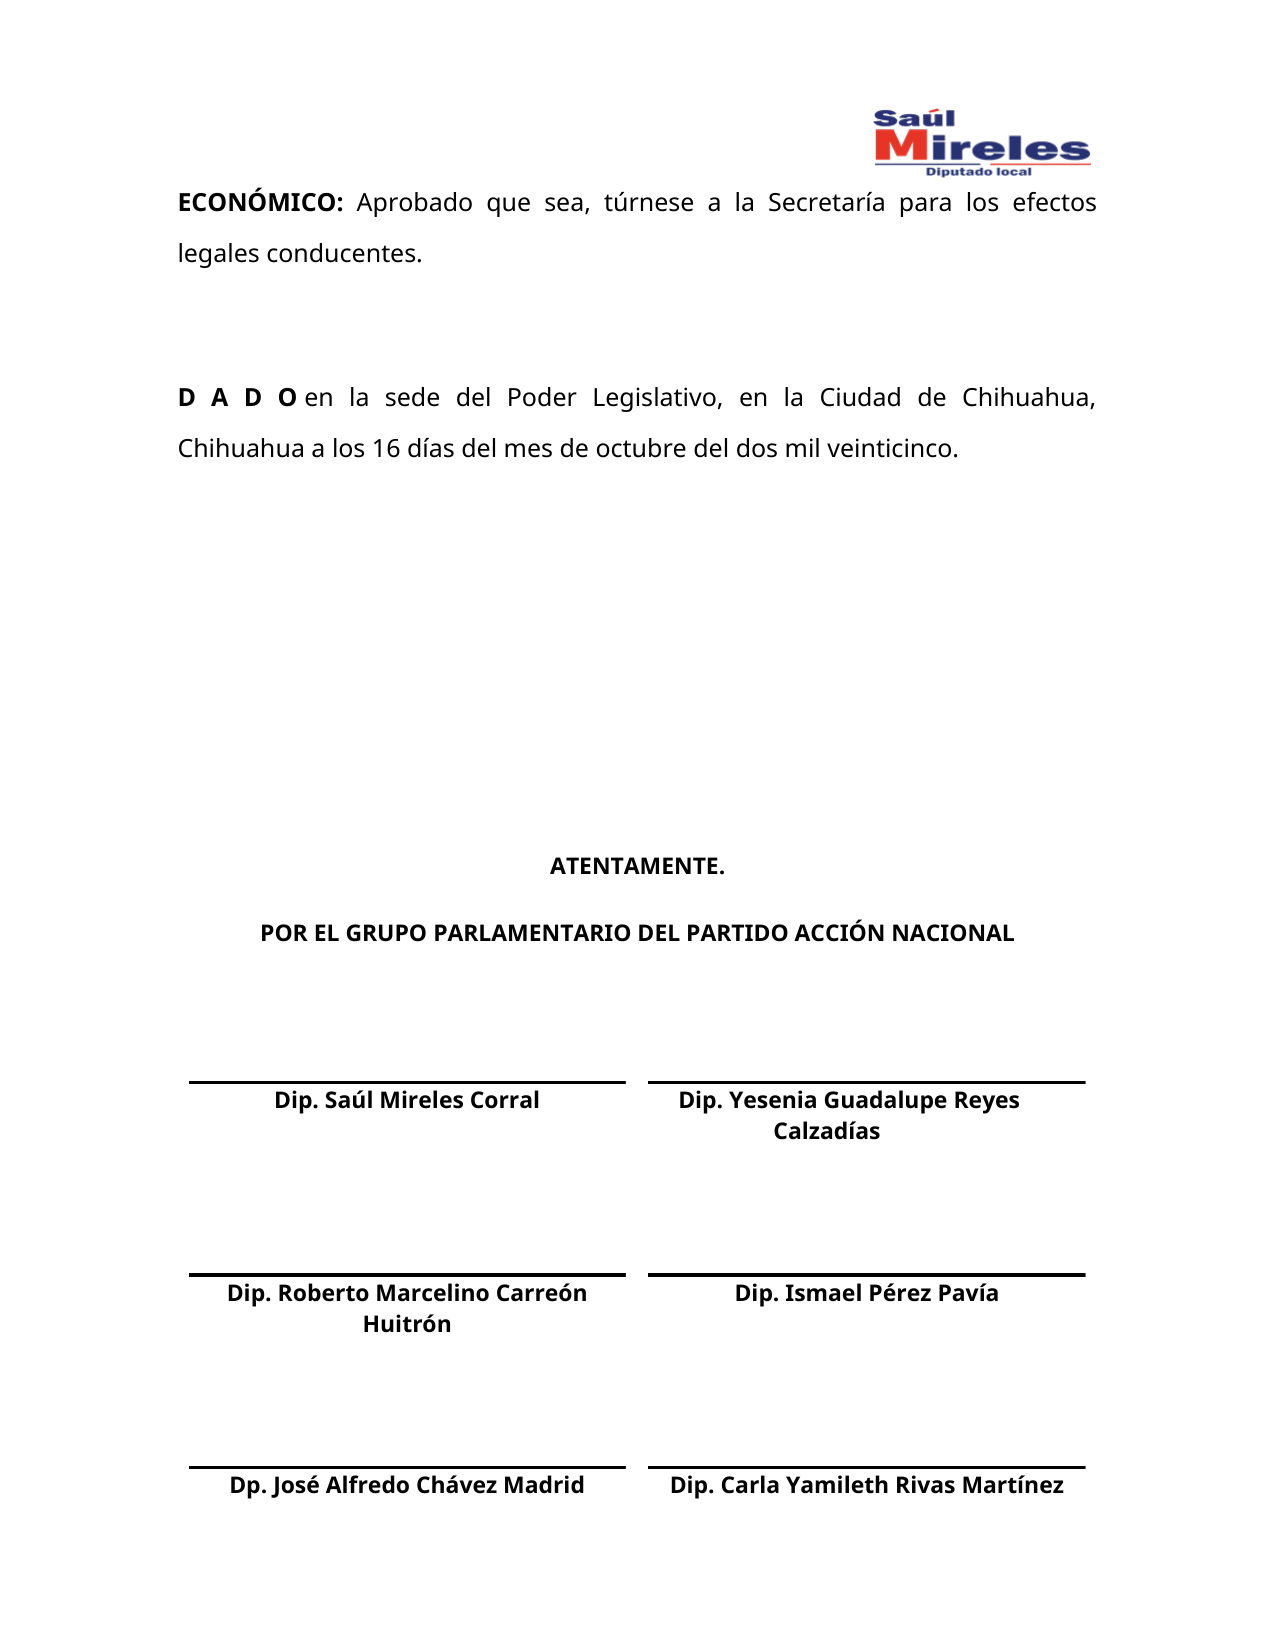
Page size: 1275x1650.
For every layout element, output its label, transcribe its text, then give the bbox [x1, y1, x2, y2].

table_header Dip. Saúl Mireles Corral [177, 985, 637, 1178]
table_cell Dip. Ismael Pérez Pavía [637, 1178, 1097, 1339]
table_header Dip. Yesenia Guadalupe Reyes Calzadías [637, 985, 1097, 1178]
table_cell Dip. Roberto Marcelino Carreón Huitrón [177, 1178, 637, 1339]
text POR EL GRUPO PARLAMENTARIO DEL PARTIDO ACCIÓN NACIONAL [177, 917, 1098, 948]
text D A D O en la sede del Poder Legislativo, en la Ciudad de Chihuahua, Chihuahua a los 16 días del mes de octubre del dos mil veinticinco. [177, 380, 1098, 465]
table_cell Dip. Carla Yamileth Rivas Martínez [637, 1339, 1097, 1501]
table_cell Dp. José Alfredo Chávez Madrid [177, 1339, 637, 1501]
picture [866, 105, 1098, 185]
text ECONÓMICO: Aprobado que sea, túrnese a la Secretaría para los efectos legales conducentes. [177, 185, 1098, 270]
text ATENTAMENTE. [177, 849, 1098, 881]
